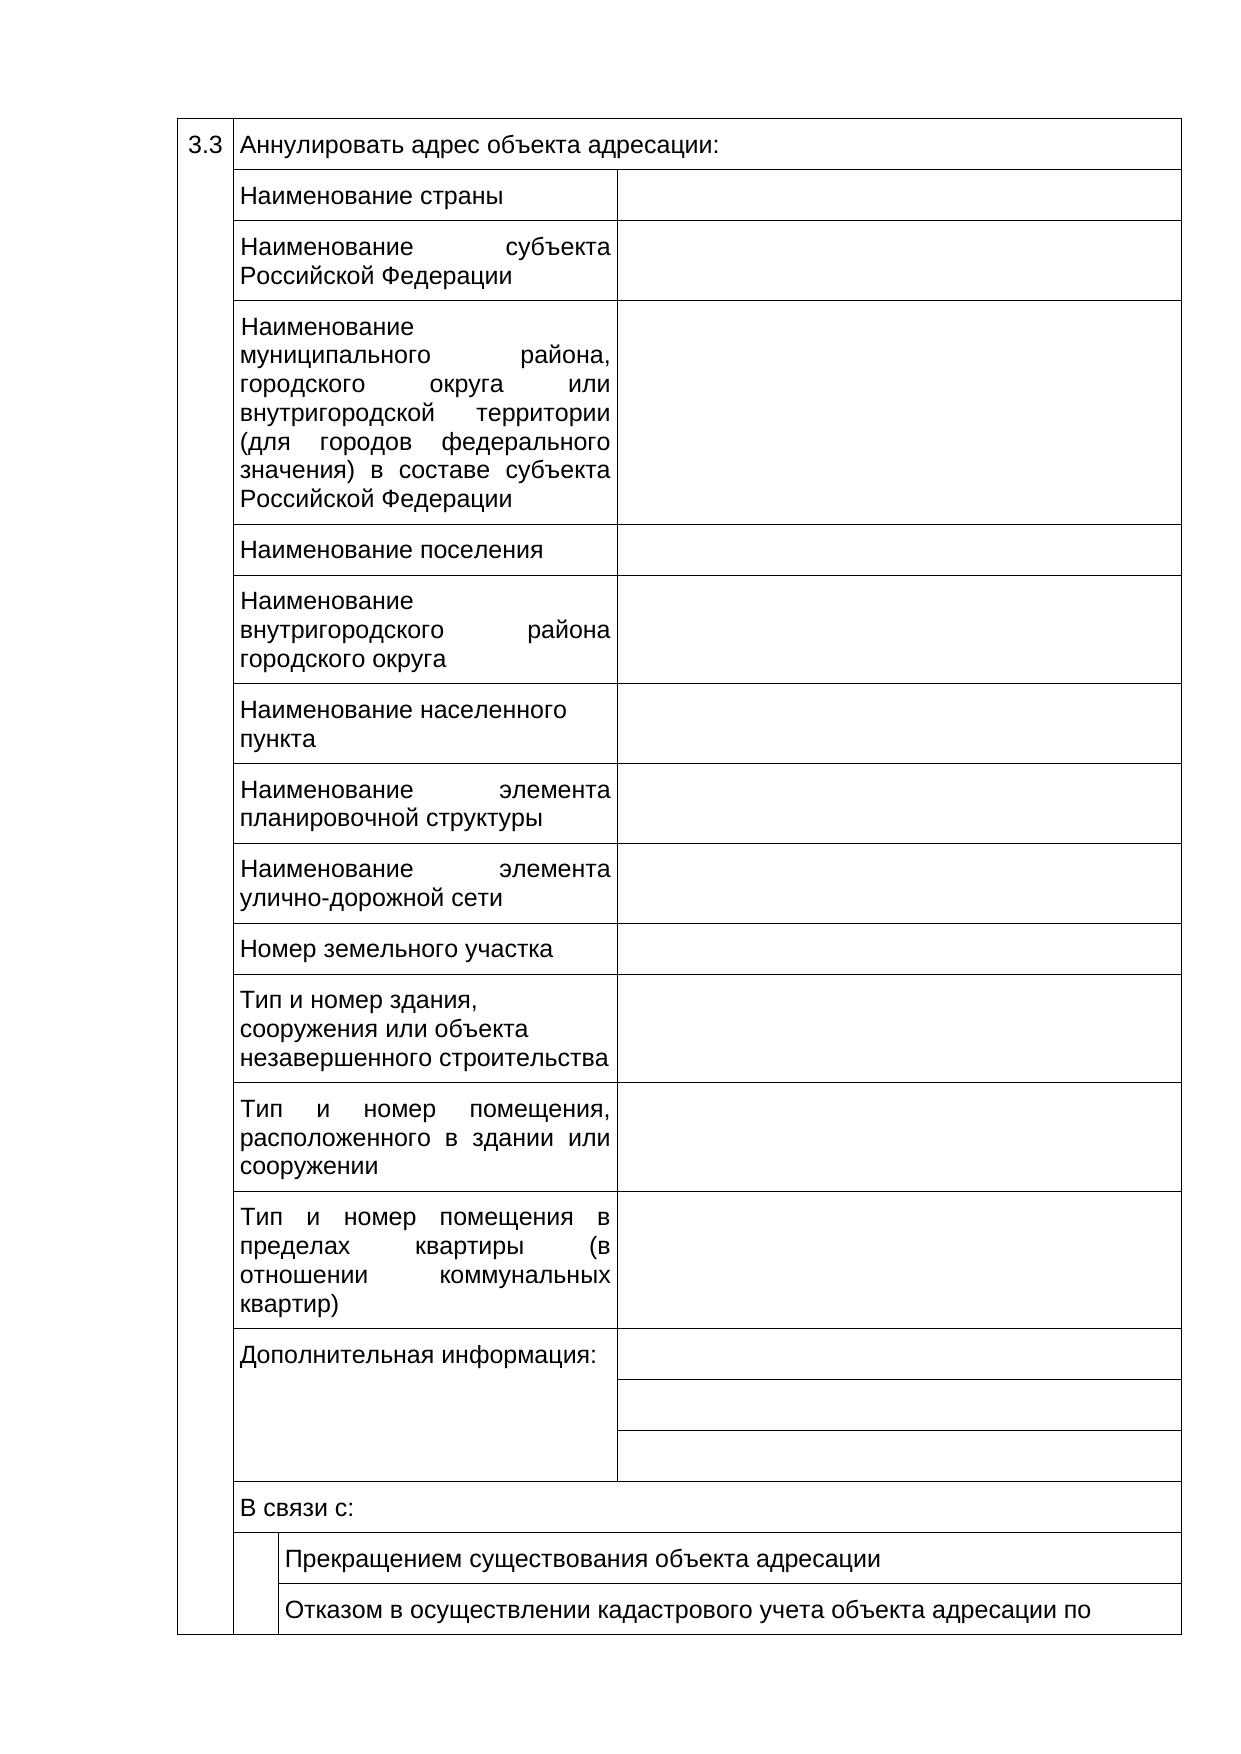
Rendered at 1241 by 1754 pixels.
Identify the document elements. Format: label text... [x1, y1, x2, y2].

table_cell В связи с: [234, 1482, 1181, 1532]
table_cell Номер земельного участка [234, 924, 617, 973]
table_cell [618, 844, 1181, 922]
table_cell [618, 764, 1181, 843]
table_cell Наименование поселения [234, 525, 617, 574]
table_cell Наименование страны [234, 170, 617, 220]
table_cell Наименование субъекта Российской Федерации [234, 221, 617, 300]
table_cell Наименование элемента улично-дорожной сети [234, 844, 617, 922]
table_cell 3.3 [178, 119, 233, 1634]
table_cell Тип и номер помещения, расположенного в здании или сооружении [234, 1083, 617, 1191]
table_cell Тип и номер здания, сооружения или объекта незавершенного строительства [234, 975, 617, 1082]
table_cell [618, 1083, 1181, 1191]
table_cell [618, 301, 1181, 523]
table_cell Прекращением существования объекта адресации [279, 1533, 1181, 1583]
table_cell [618, 576, 1181, 683]
table_cell Наименование муниципального района, городского округа или внутригородской территории (для городов федерального значения) в составе субъекта Российской Федерации [234, 301, 617, 523]
table_cell [618, 525, 1181, 574]
table_cell [618, 1329, 1181, 1379]
table_cell [618, 975, 1181, 1082]
table_cell [618, 1380, 1181, 1430]
table_cell Аннулировать адрес объекта адресации: [234, 119, 1181, 169]
table_cell Наименование населенного пункта [234, 684, 617, 763]
table_cell [618, 221, 1181, 300]
table_cell [618, 170, 1181, 220]
table_cell Наименование внутригородского района городского округа [234, 576, 617, 683]
table_cell Тип и номер помещения в пределах квартиры (в отношении коммунальных квартир) [234, 1192, 617, 1328]
table_cell [234, 1533, 278, 1634]
table_cell Наименование элемента планировочной структуры [234, 764, 617, 843]
table_cell [618, 924, 1181, 973]
table_cell [618, 1431, 1181, 1481]
table_cell [618, 684, 1181, 763]
table_cell [618, 1192, 1181, 1328]
table_cell Дополнительная информация: [234, 1329, 617, 1481]
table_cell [279, 1584, 1181, 1634]
